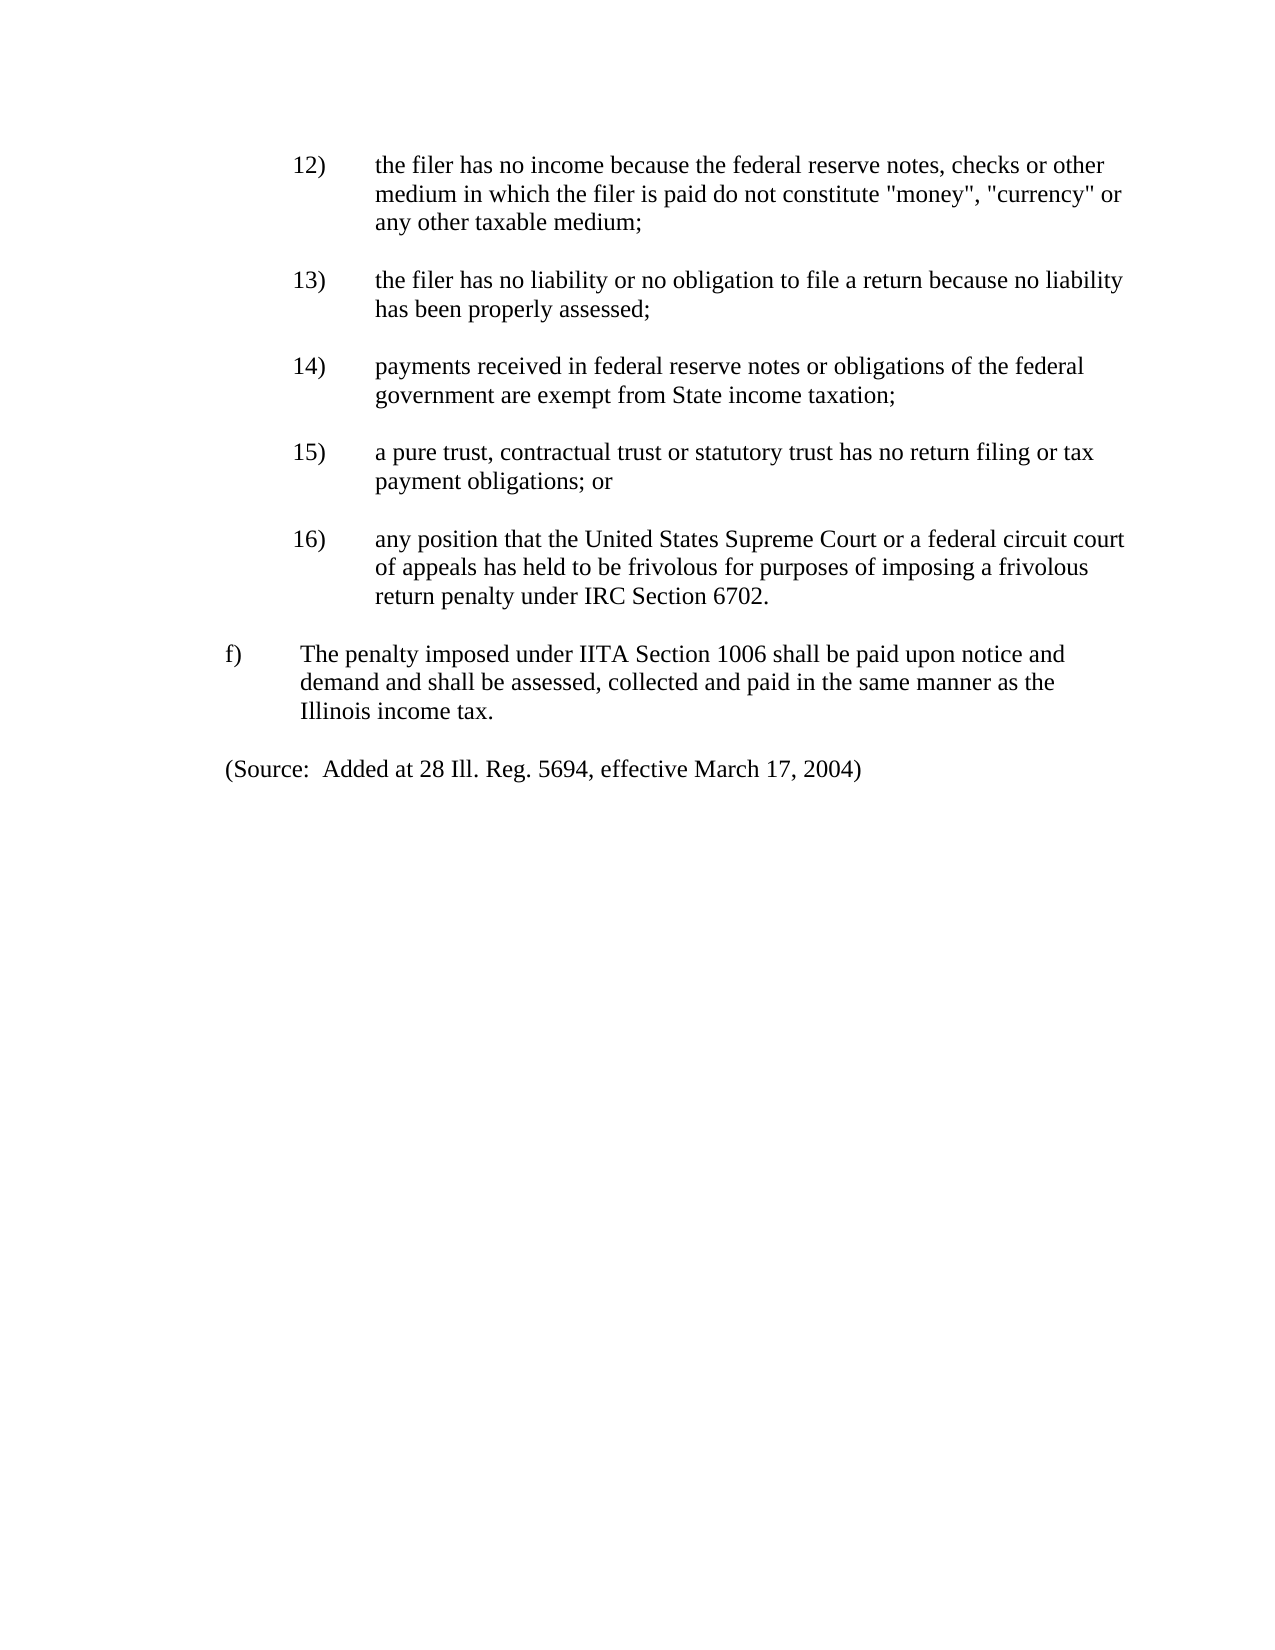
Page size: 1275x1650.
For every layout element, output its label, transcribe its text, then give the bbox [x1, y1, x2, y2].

text 14) payments received in federal reserve notes or obligations of the federal government are exempt from State income taxation; [292, 351, 1125, 409]
text f) The penalty imposed under IITA Section 1006 shall be paid upon notice and demand and shall be assessed, collected and paid in the same manner as the income tax. [225, 639, 1125, 725]
text 12) the filer has no income because the federal reserve notes, checks or other medium in which the filer is paid do not constitute "money", "currency" or any other taxable medium; [292, 150, 1125, 236]
text 13) the filer has no liability or no obligation to file a return because no liability has been properly assessed; [292, 265, 1125, 322]
text (Source: Added at 28 Ill. Reg. 5694, effective March 17, 2004) [150, 754, 1125, 782]
text 15) a pure trust, contractual trust or statutory trust has no return filing or tax payment obligations; or [292, 437, 1125, 495]
text 16) any position that the United States Supreme Court or a federal circuit court of appeals has held to be frivolous for purposes of imposing a frivolous return penalty under IRC Section 6702. [292, 524, 1125, 610]
